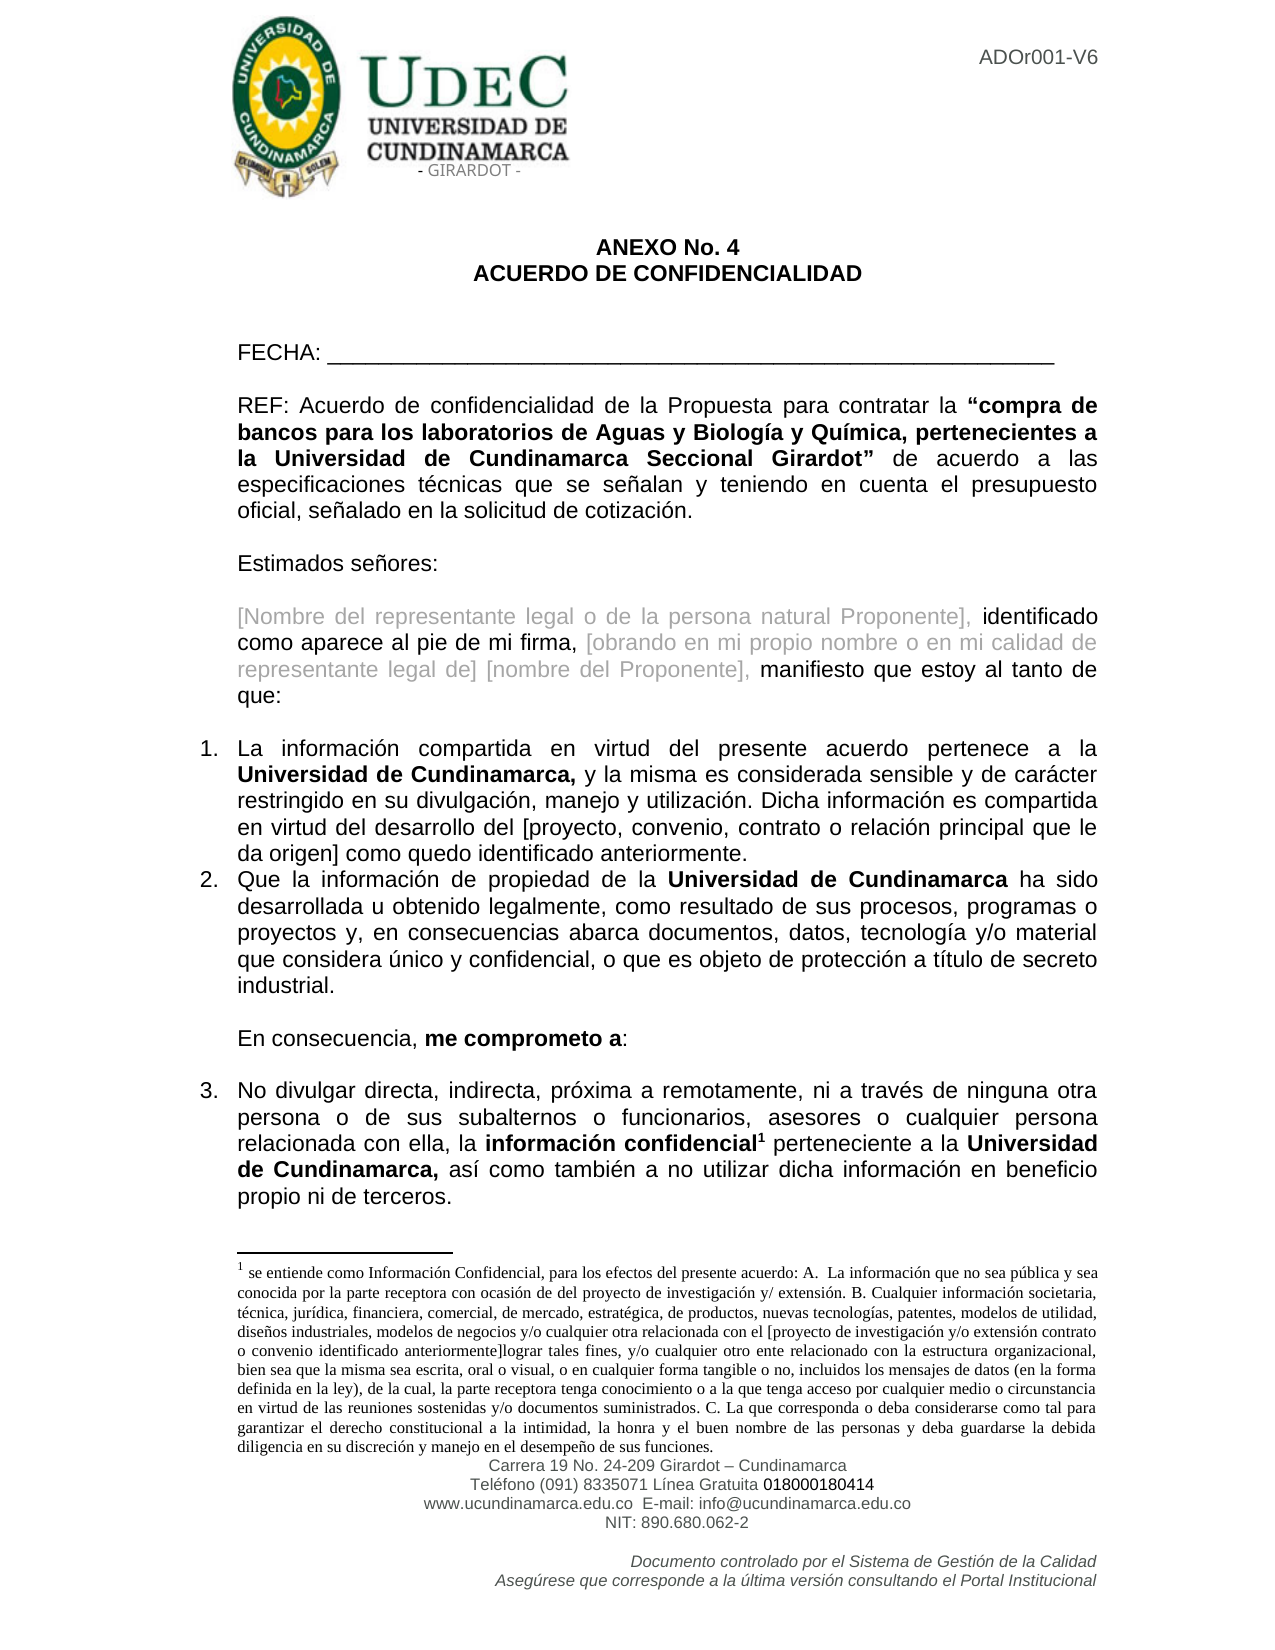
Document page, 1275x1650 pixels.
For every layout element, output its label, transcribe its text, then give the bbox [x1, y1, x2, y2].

text ANEXO No. 4 [237, 234, 1098, 260]
text FECHA: _________________________________________________________ [237, 339, 1098, 366]
text ACUERDO DE CONFIDENCIALIDAD [237, 260, 1098, 287]
text REF: Acuerdo de confidencialidad de la Propuesta para contratar la “compra de bancos para los laboratorios de Aguas y Biología y Química, pertenecientes a la Universidad de Cundinamarca Seccional Girardot” de acuerdo a las especificaciones técnicas que se señalan y teniendo en cuenta el presupuesto oficial, señalado en la solicitud de cotización. [237, 392, 1098, 524]
list No divulgar directa, indirecta, próxima a remotamente, ni a través de ninguna otra persona o de sus subalternos o funcionarios, asesores o cualquier persona relacionada con ella, la información confidencial perteneciente a la Universidad de Cundinamarca, así como también a no utilizar dicha información en beneficio propio ni de terceros. [199, 1077, 1098, 1209]
picture [231, 15, 572, 200]
text [Nombre del representante legal o de la persona natural Proponente], identificado como aparece al pie de mi firma, [obrando en mi propio nombre o en mi calidad de representante legal de] [nombre del Proponente], manifiesto que estoy al tanto de que: [237, 603, 1098, 708]
list Que la información de propiedad de la Universidad de Cundinamarca ha sido desarrollada u obtenido legalmente, como resultado de sus procesos, programas o proyectos y, en consecuencias abarca documentos, datos, tecnología y/o material que considera único y confidencial, o que es objeto de protección a título de secreto industrial. [199, 866, 1098, 998]
list La información compartida en virtud del presente acuerdo pertenece a la Universidad de Cundinamarca, y la misma es considerada sensible y de carácter restringido en su divulgación, manejo y utilización. Dicha información es compartida en virtud del desarrollo del [proyecto, convenio, contrato o relación principal que le da origen] como quedo identificado anteriormente. [199, 735, 1098, 866]
text En consecuencia, me comprometo a: [237, 1024, 1098, 1051]
text Estimados señores: [237, 550, 1098, 577]
